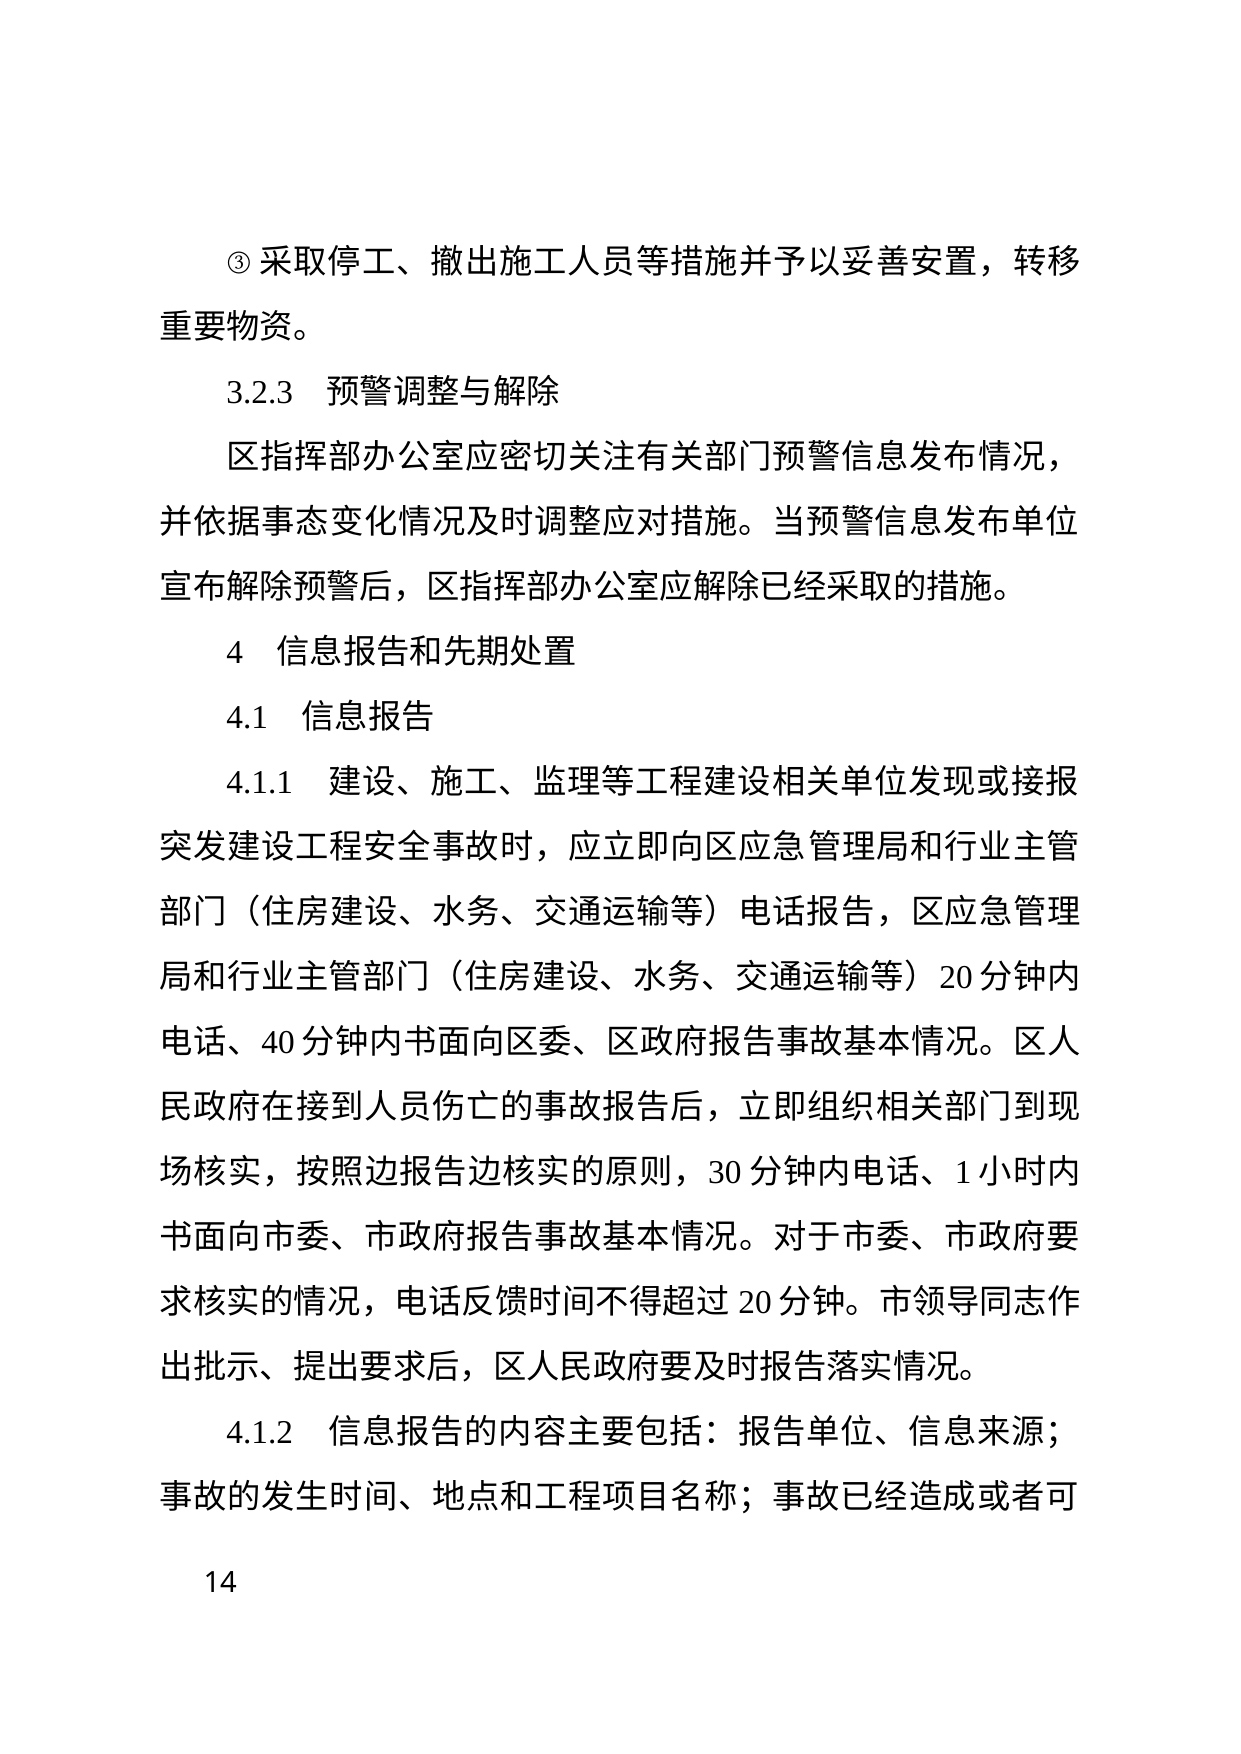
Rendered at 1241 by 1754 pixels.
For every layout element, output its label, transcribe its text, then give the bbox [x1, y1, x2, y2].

text 4.1.1 建设、施工、监理等工程建设相关单位发现或接报突发建设工程安全事故时，应立即向区应急管理局和行业主管部门（住房建设、水务、交通运输等）电话报告，区应急管理局和行业主管部门（住房建设、水务、交通运输等）20分钟内电话、40分钟内书面向区委、区政府报告事故基本情况。区人民政府在接到人员伤亡的事故报告后，立即组织相关部门到现场核实，按照边报告边核实的原则，30分钟内电话、1小时内书面向市委、市政府报告事故基本情况。对于市委、市政府要求核实的情况，电话反馈时间不得超过20分钟。市领导同志作出批示、提出要求后，区人民政府要及时报告落实情况。 [159, 747, 1081, 1397]
text 4 信息报告和先期处置 [159, 617, 1081, 682]
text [159, 1397, 1081, 1527]
text ③采取停工、撤出施工人员等措施并予以妥善安置，转移重要物资。 [159, 227, 1081, 357]
text 3.2.3 预警调整与解除 [159, 357, 1081, 422]
text 区指挥部办公室应密切关注有关部门预警信息发布情况，并依据事态变化情况及时调整应对措施。当预警信息发布单位宣布解除预警后，区指挥部办公室应解除已经采取的措施。 [159, 422, 1081, 617]
subtitle 4.1 信息报告 [159, 682, 1081, 747]
